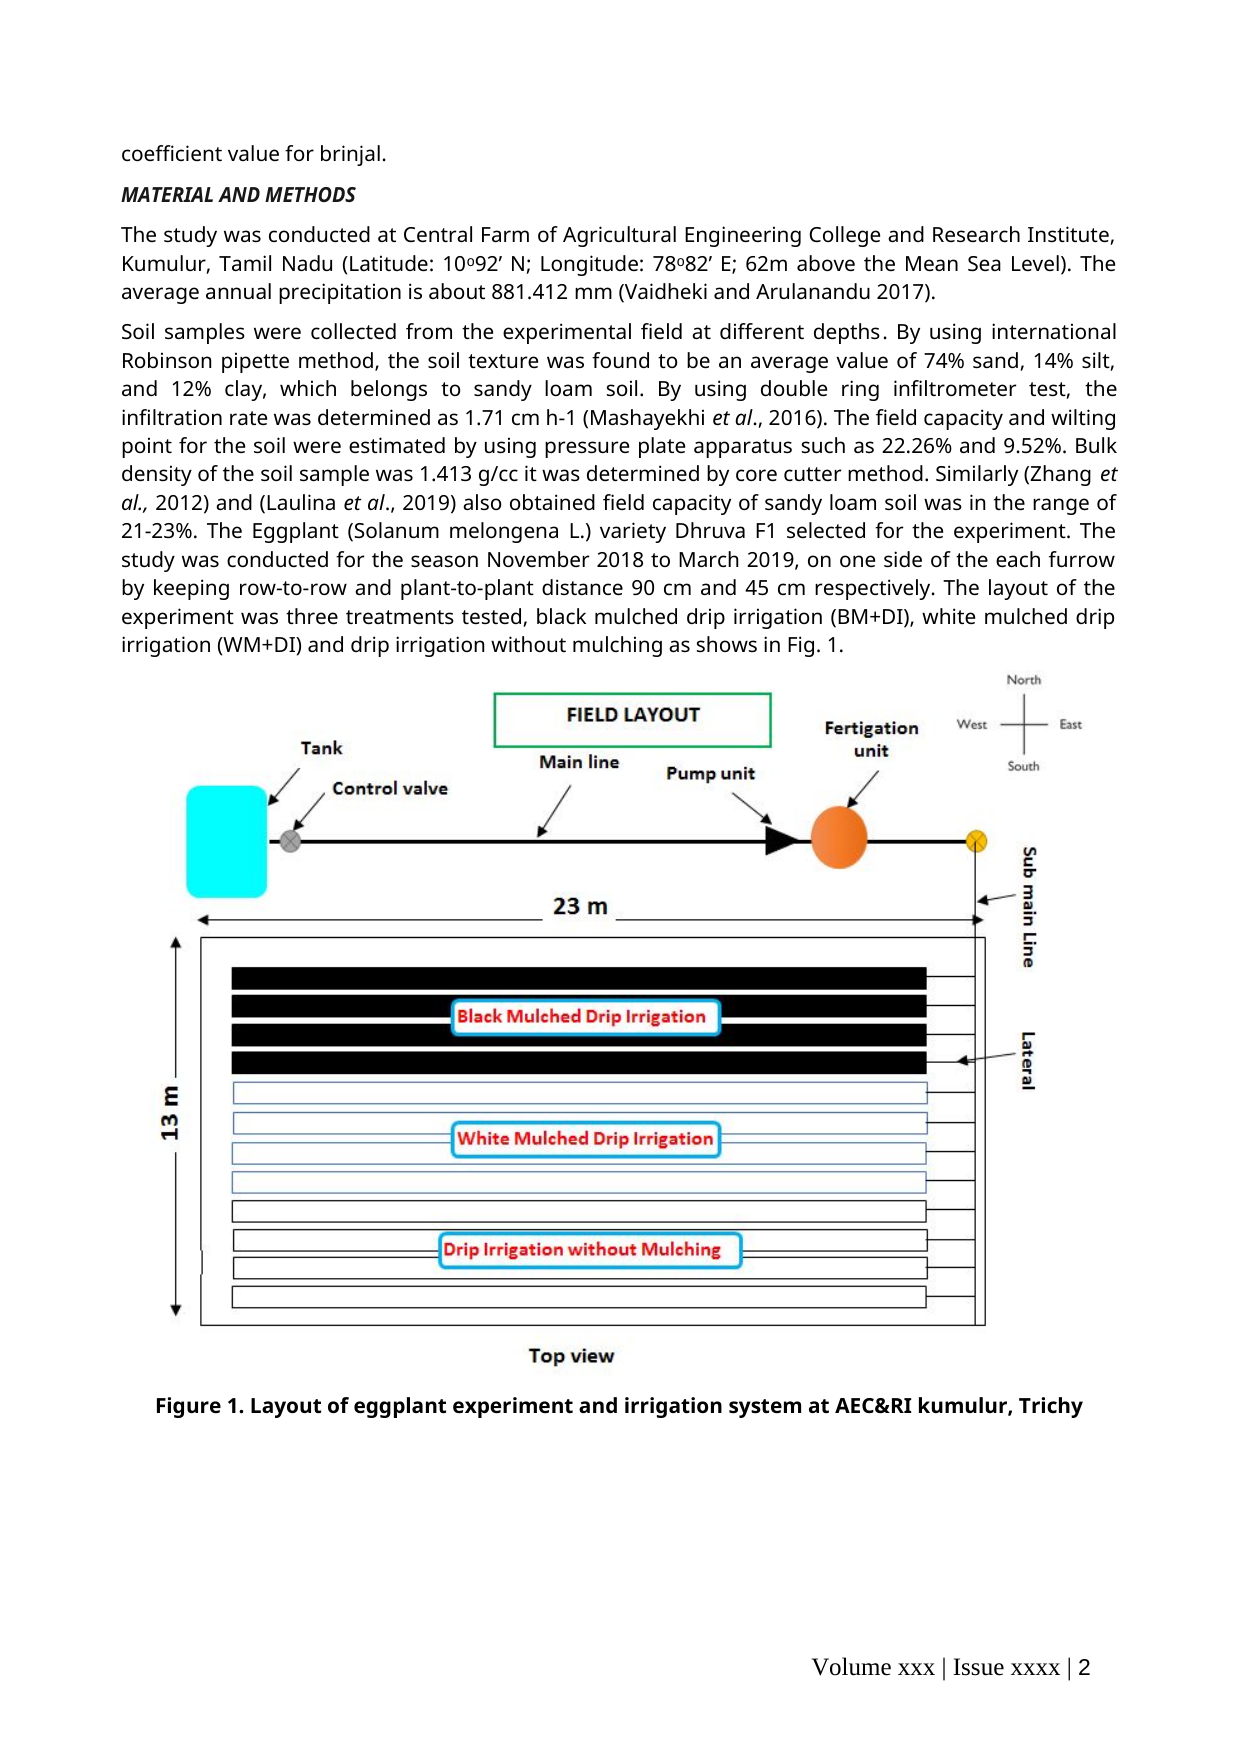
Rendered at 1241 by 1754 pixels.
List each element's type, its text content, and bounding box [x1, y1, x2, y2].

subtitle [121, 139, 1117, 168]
subtitle The study was conducted at Central Farm of Agricultural Engineering College and Research Institute, Kumulur, Tamil Nadu (Latitude: 10ᵒ92’ N; Longitude: 78ᵒ82’ E; 62m above the Mean Sea Level). The average annual precipitation is about 881.412 mm (Vaidheki and Arulanandu 2017). [121, 220, 1117, 306]
subtitle Figure 1. Layout of eggplant experiment and irrigation system at AEC&RI kumulur, Trichy [121, 1391, 1117, 1419]
subtitle Soil samples were collected from the experimental field at different depths. By using international Robinson pipette method, the soil texture was found to be an average value of 74% sand, 14% silt, and 12% clay, which belongs to sandy loam soil. By using double ring infiltrometer test, the infiltration rate was determined as 1.71 cm h-1 (Mashayekhi et al., 2016). The field capacity and wilting point for the soil were estimated by using pressure plate apparatus such as 22.26% and 9.52%. Bulk density of the soil sample was 1.413 g/cc it was determined by core cutter method. Similarly (Zhang et al., 2012) and (Laulina et al., 2019) also obtained field capacity of sandy loam soil was in the range of 21-23%. The Eggplant (Solanum melongena L.) variety Dhruva F1 selected for the experiment. The study was conducted for the season November 2018 to March 2019, on one side of the each furrow by keeping row-to-row and plant-to-plant distance 90 cm and 45 cm respectively. The layout of the experiment was three treatments tested, black mulched drip irrigation (BM+DI), white mulched drip irrigation (WM+DI) and drip irrigation without mulching as shows in Fig. 1. [121, 317, 1117, 659]
subtitle MATERIAL AND METHODS [121, 180, 1117, 208]
picture [150, 670, 1088, 1379]
